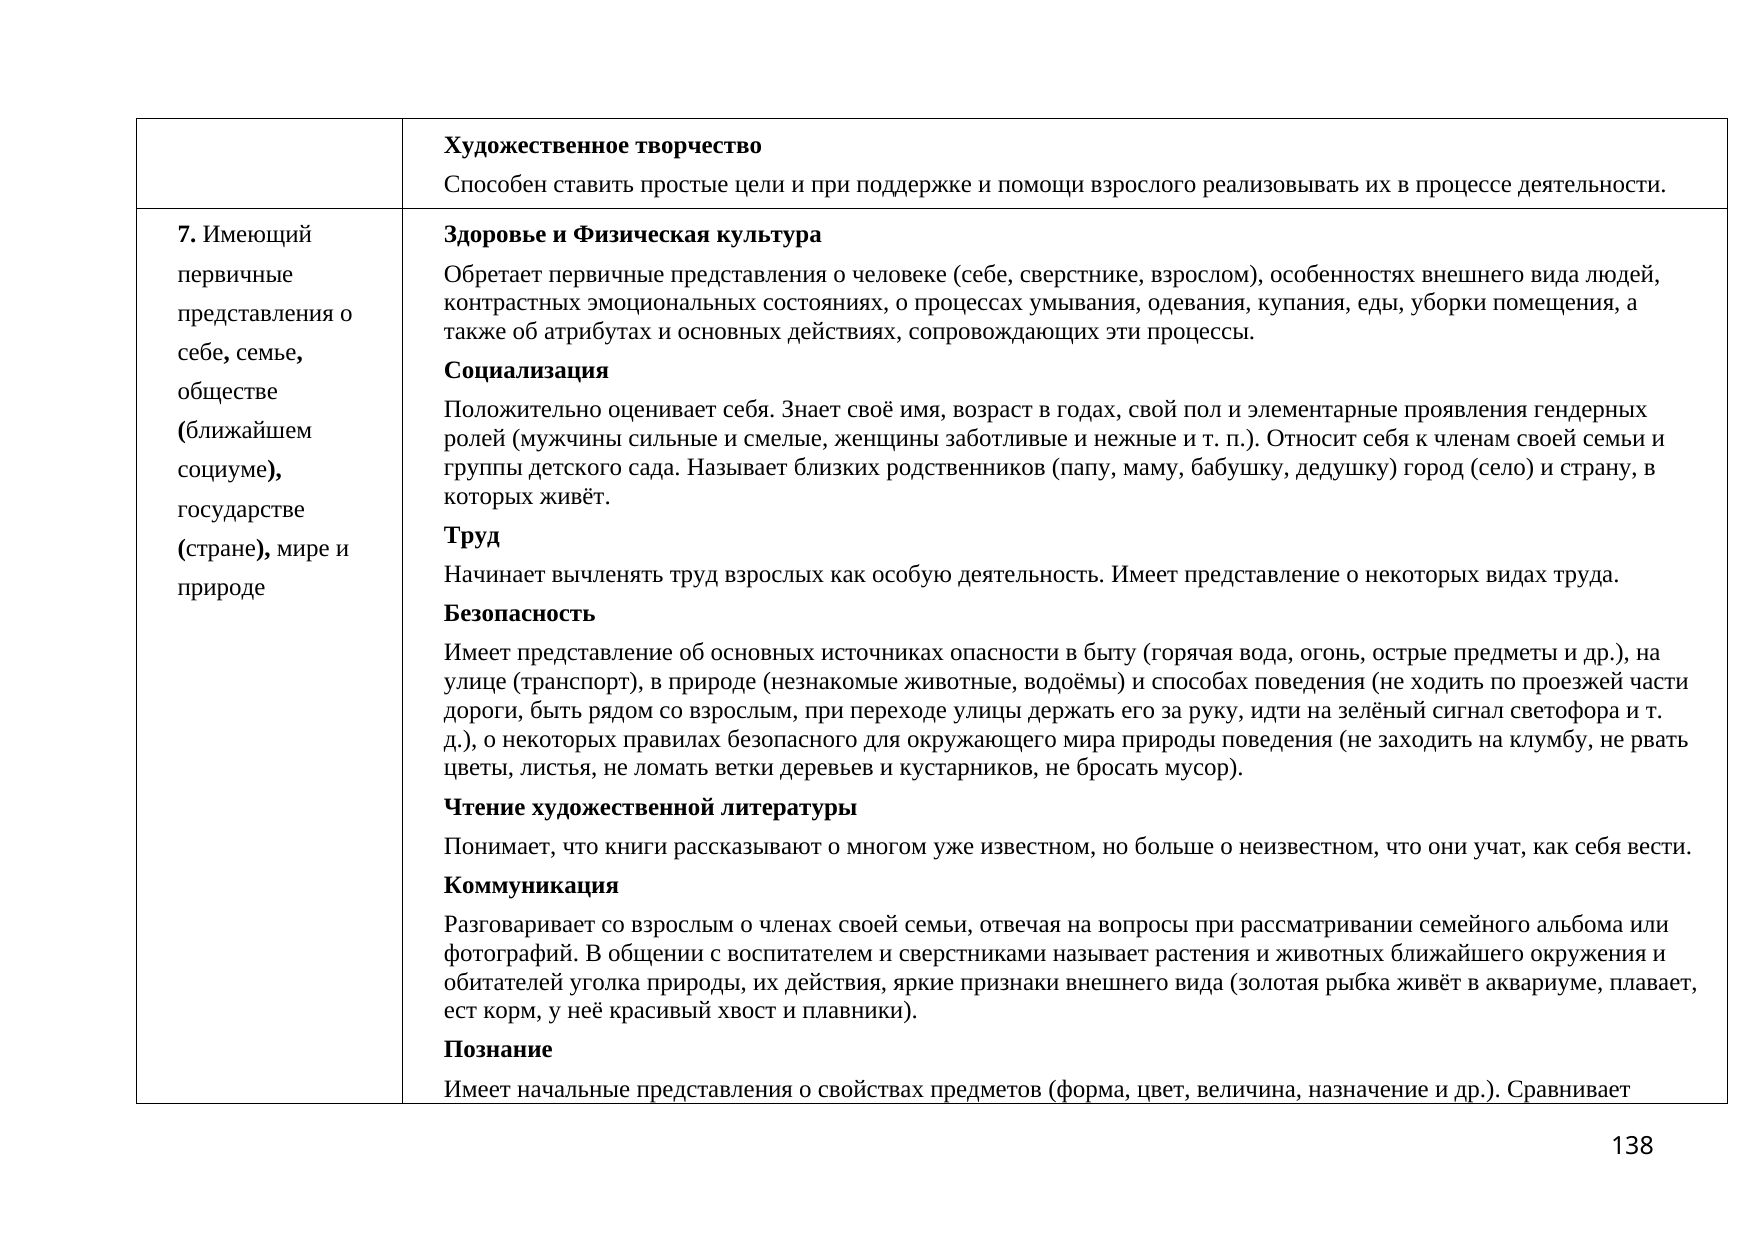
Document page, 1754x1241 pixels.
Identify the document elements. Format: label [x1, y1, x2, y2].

table_cell [403, 209, 1727, 1102]
table_cell [137, 119, 402, 208]
table_cell [137, 209, 402, 1102]
table_cell [403, 119, 1727, 208]
